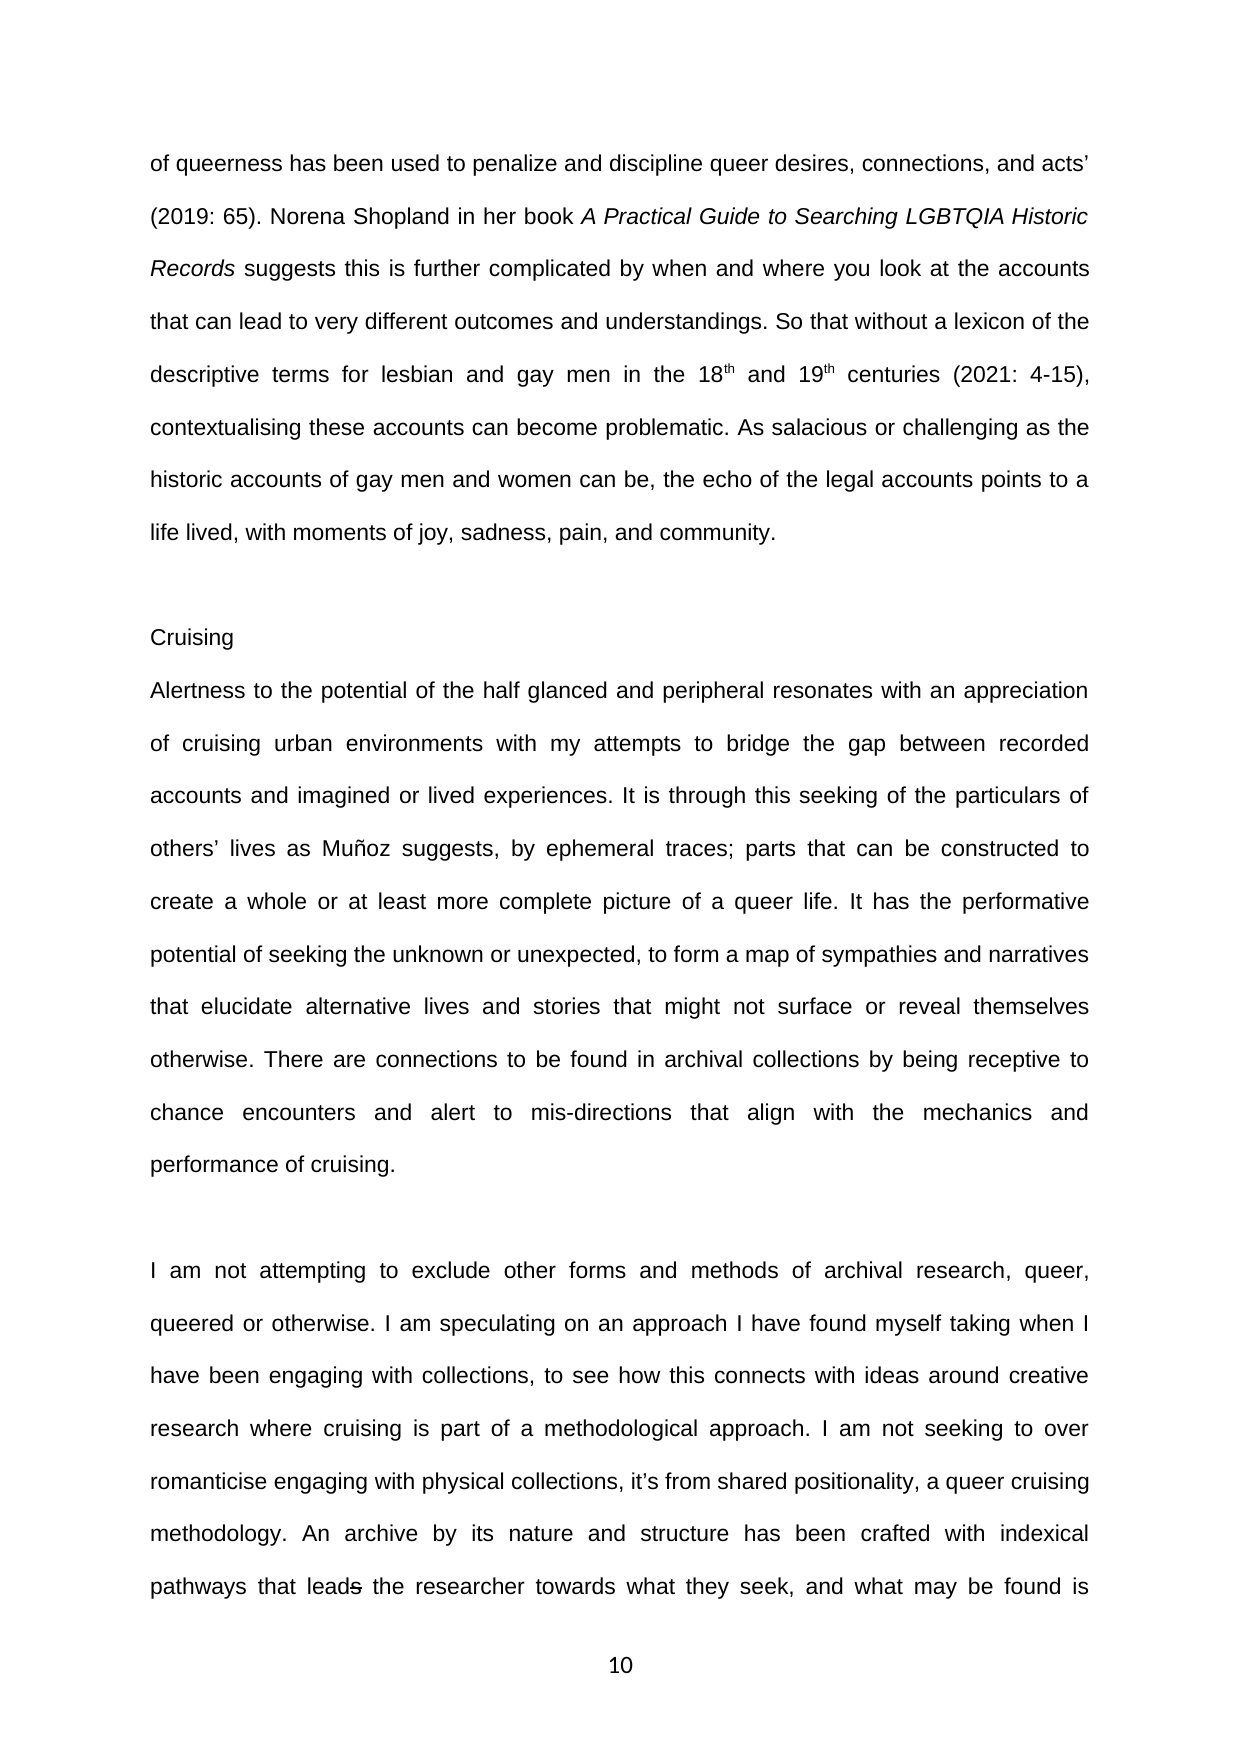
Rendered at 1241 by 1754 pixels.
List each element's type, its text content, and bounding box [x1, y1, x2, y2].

text Cruising [150, 624, 1090, 651]
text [150, 1257, 1090, 1599]
text Alertness to the potential of the half glanced and peripheral resonates with an appreciation of cruising urban environments with my attempts to bridge the gap between recorded accounts and imagined or lived experiences. It is through this seeking of the particulars of others’ lives as Muñoz suggests, by ephemeral traces; parts that can be constructed to create a whole or at least more complete picture of a queer life. It has the performative potential of seeking the unknown or unexpected, to form a map of sympathies and narratives that elucidate alternative lives and stories that might not surface or reveal themselves otherwise. There are connections to be found in archival collections by being receptive to chance encounters and alert to mis-directions that align with the mechanics and performance of cruising. [150, 677, 1090, 1178]
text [150, 150, 1090, 545]
